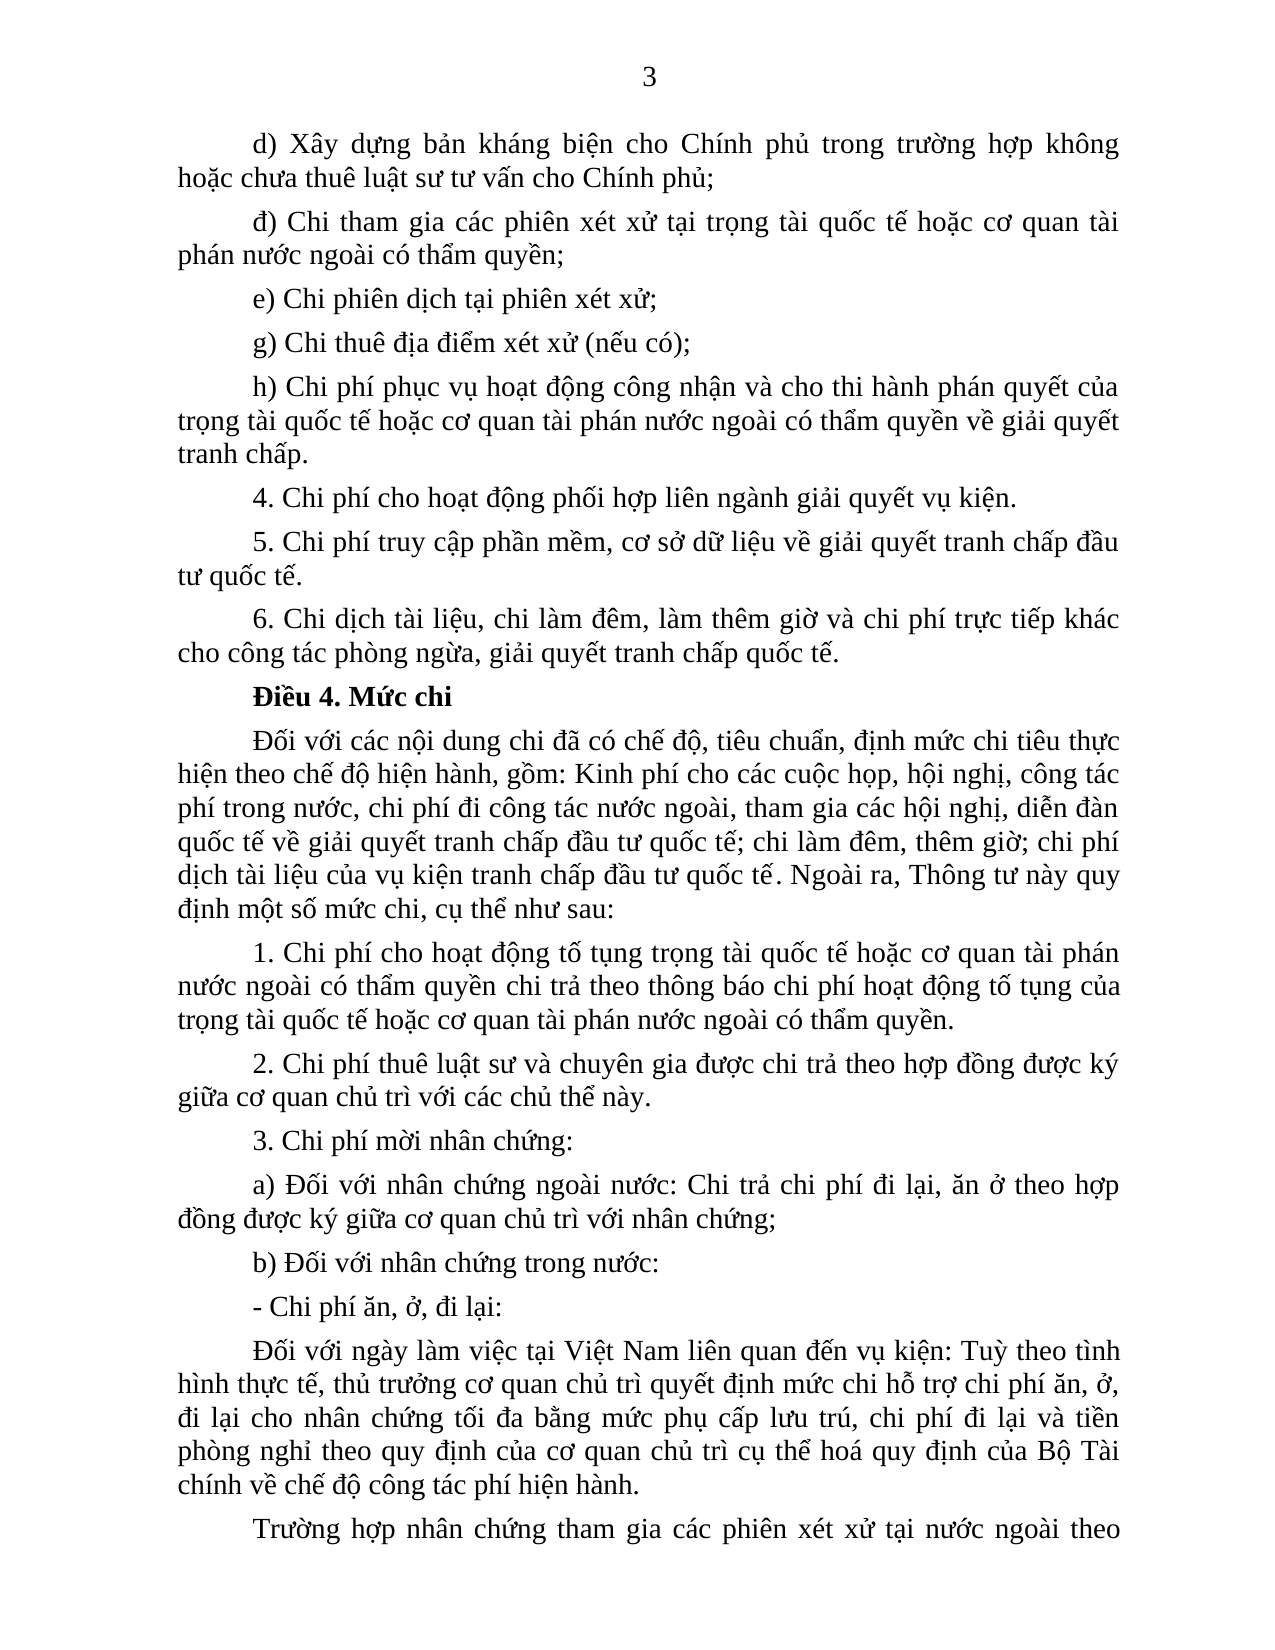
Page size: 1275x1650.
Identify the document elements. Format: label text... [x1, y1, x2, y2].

text 4. Chi phí cho hoạt động phối hợp liên ngành giải quyết vụ kiện. [177, 480, 1121, 514]
text 6. Chi dịch tài liệu, chi làm đêm, làm thêm giờ và chi phí trực tiếp khác cho công tác phòng ngừa, giải quyết tranh chấp quốc tế. [177, 602, 1121, 669]
text 3. Chi phí mời nhân chứng: [177, 1123, 1121, 1157]
text đ) Chi tham gia các phiên xét xử tại trọng tài quốc tế hoặc cơ quan tài phán nước ngoài có thẩm quyền; [177, 204, 1121, 271]
text 5. Chi phí truy cập phần mềm, cơ sở dữ liệu về giải quyết tranh chấp đầu tư quốc tế. [177, 524, 1121, 591]
text h) Chi phí phục vụ hoạt động công nhận và cho thi hành phán quyết của trọng tài quốc tế hoặc cơ quan tài phán nước ngoài có thẩm quyền về giải quyết tranh chấp. [177, 369, 1121, 470]
text a) Đối với nhân chứng ngoài nước: Chi trả chi phí đi lại, ăn ở theo hợp đồng được ký giữa cơ quan chủ trì với nhân chứng; [177, 1167, 1121, 1234]
text Đối với ngày làm việc tại Việt Nam liên quan đến vụ kiện: Tuỳ theo tình hình thực tế, thủ trưởng cơ quan chủ trì quyết định mức chi hỗ trợ chi phí ăn, ở, đi lại cho nhân chứng tối đa bằng mức phụ cấp lưu trú, chi phí đi lại và tiền phòng nghỉ theo quy định của cơ quan chủ trì cụ thể hoá quy định của Bộ Tài chính về chế độ công tác phí hiện hành. [177, 1333, 1121, 1500]
text - Chi phí ăn, ở, đi lại: [177, 1289, 1121, 1322]
text d) Xây dựng bản kháng biện cho Chính phủ trong trường hợp không hoặc chưa thuê luật sư tư vấn cho Chính phủ; [177, 126, 1121, 193]
text Điều 4. Mức chi [177, 679, 1121, 713]
text b) Đối với nhân chứng trong nước: [177, 1245, 1121, 1278]
text 2. Chi phí thuê luật sư và chuyên gia được chi trả theo hợp đồng được ký giữa cơ quan chủ trì với các chủ thể này. [177, 1046, 1121, 1113]
text Đối với các nội dung chi đã có chế độ, tiêu chuẩn, định mức chi tiêu thực hiện theo chế độ hiện hành, gồm: Kinh phí cho các cuộc họp, hội nghị, công tác phí trong nước, chi phí đi công tác nước ngoài, tham gia các hội nghị, diễn đàn quốc tế về giải quyết tranh chấp đầu tư quốc tế; chi làm đêm, thêm giờ; chi phí dịch tài liệu của vụ kiện tranh chấp đầu tư quốc tế. Ngoài ra, Thông tư này quy định một số mức chi, cụ thể như sau: [177, 723, 1121, 924]
text 1. Chi phí cho hoạt động tố tụng trọng tài quốc tế hoặc cơ quan tài phán nước ngoài có thẩm quyền chi trả theo thông báo chi phí hoạt động tố tụng của trọng tài quốc tế hoặc cơ quan tài phán nước ngoài có thẩm quyền. [177, 935, 1121, 1035]
text e) Chi phiên dịch tại phiên xét xử; [177, 281, 1121, 315]
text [177, 1511, 1121, 1544]
text g) Chi thuê địa điểm xét xử (nếu có); [177, 325, 1121, 359]
